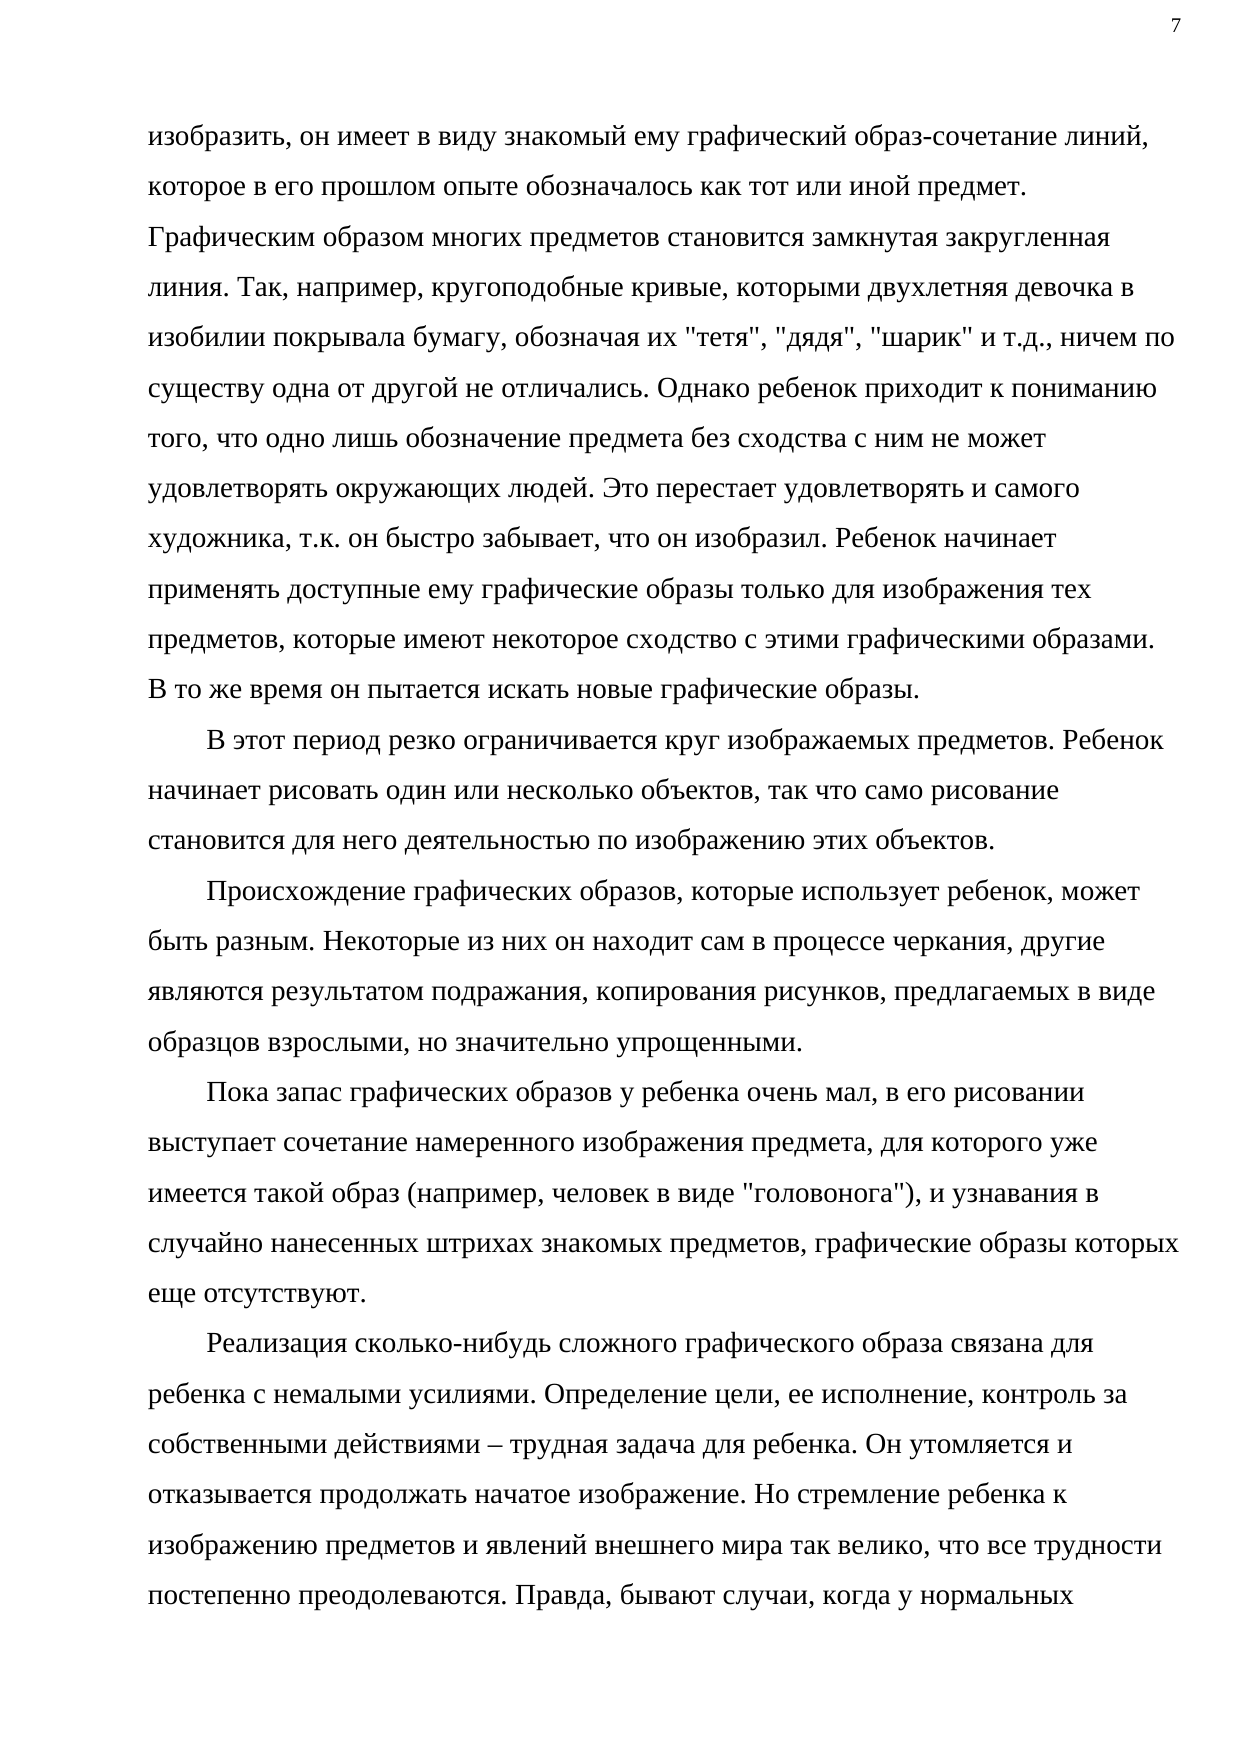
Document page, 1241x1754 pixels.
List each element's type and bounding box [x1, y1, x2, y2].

text [148, 118, 1181, 1611]
